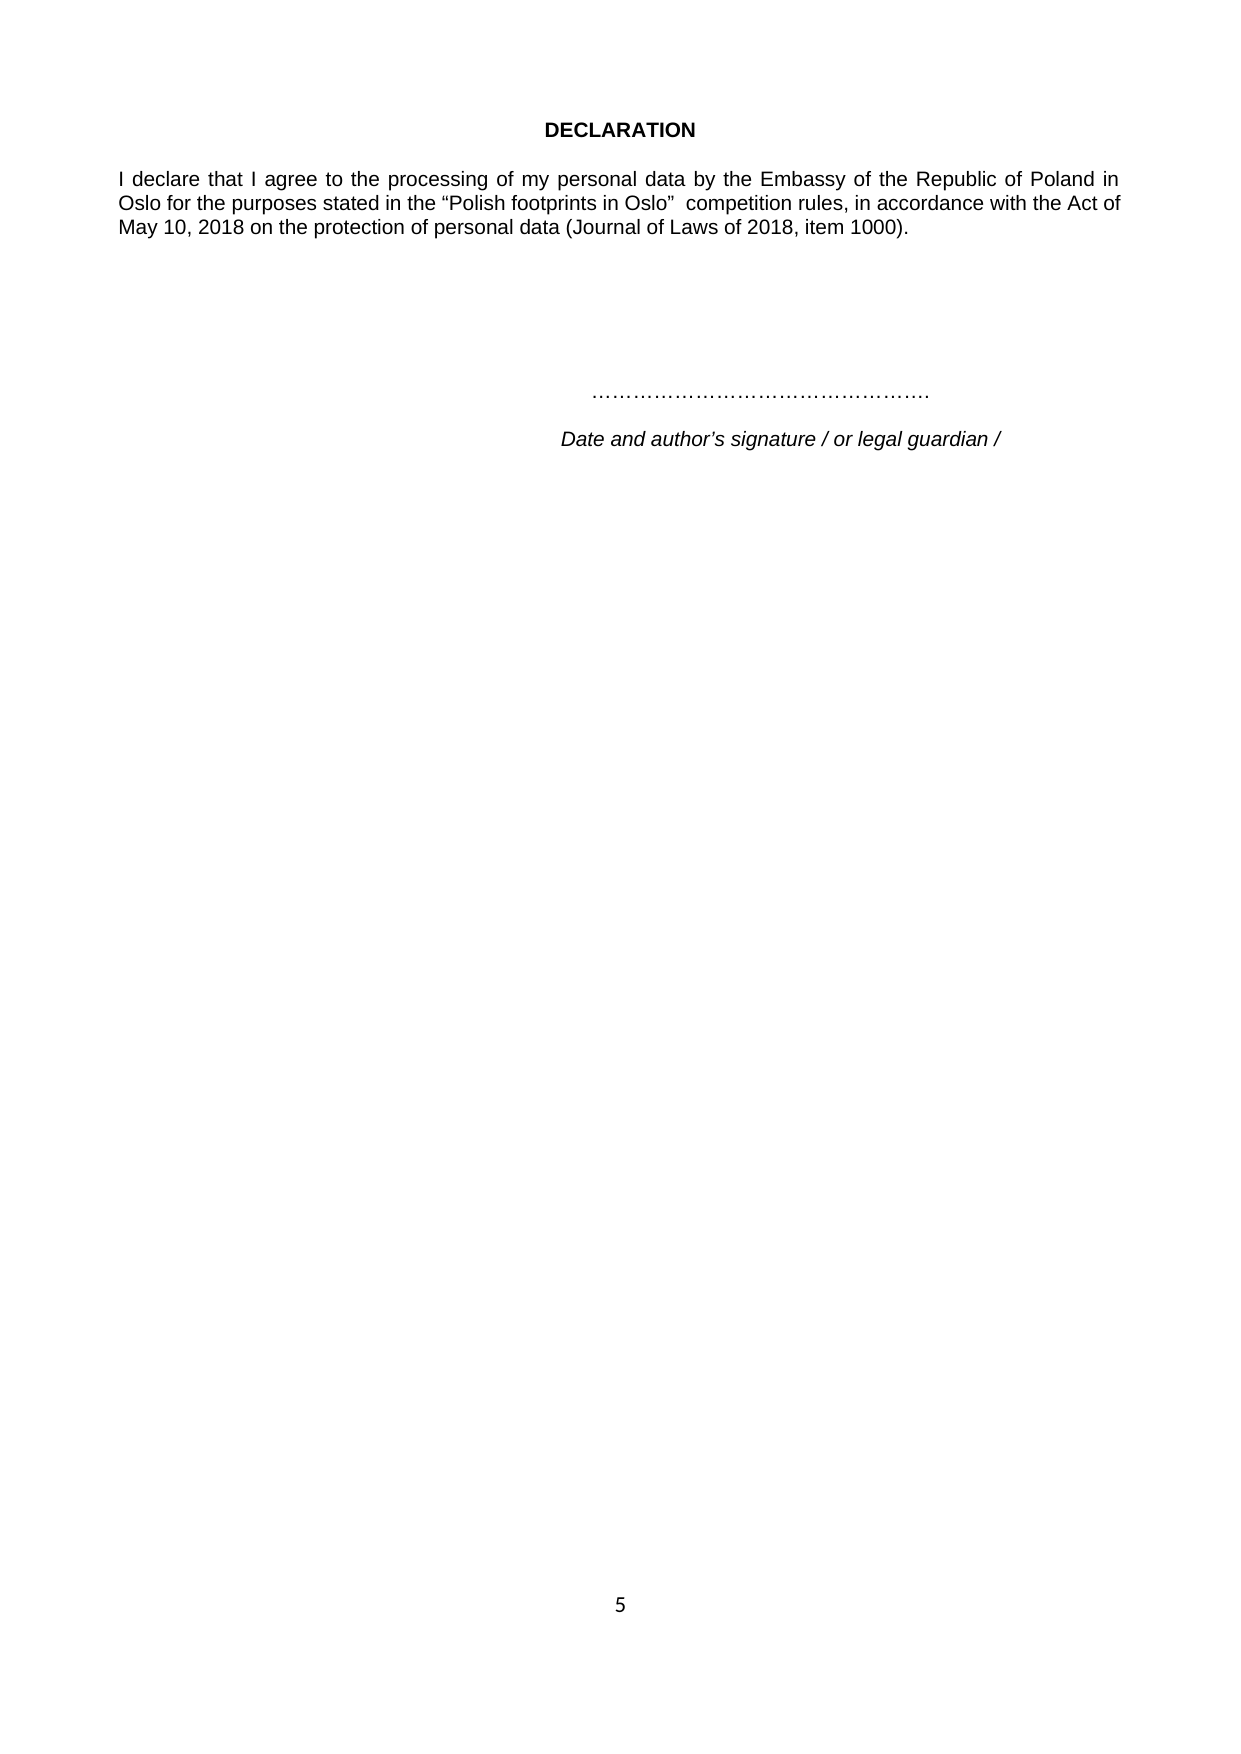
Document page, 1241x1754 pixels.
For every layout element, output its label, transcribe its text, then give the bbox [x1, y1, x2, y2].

text …………………………………………. [591, 379, 1122, 403]
text Date and author’s signature / or legal guardian / [487, 427, 1122, 451]
text I declare that I agree to the processing of my personal data by the Embassy of the Republic of Poland in Oslo for the purposes stated in the “Polish footprints in Oslo” competition rules, in accordance with the Act of May 10, 2018 on the protection of personal data (Journal of Laws of 2018, item 1000). [118, 167, 1122, 239]
text DECLARATION [118, 118, 1122, 142]
